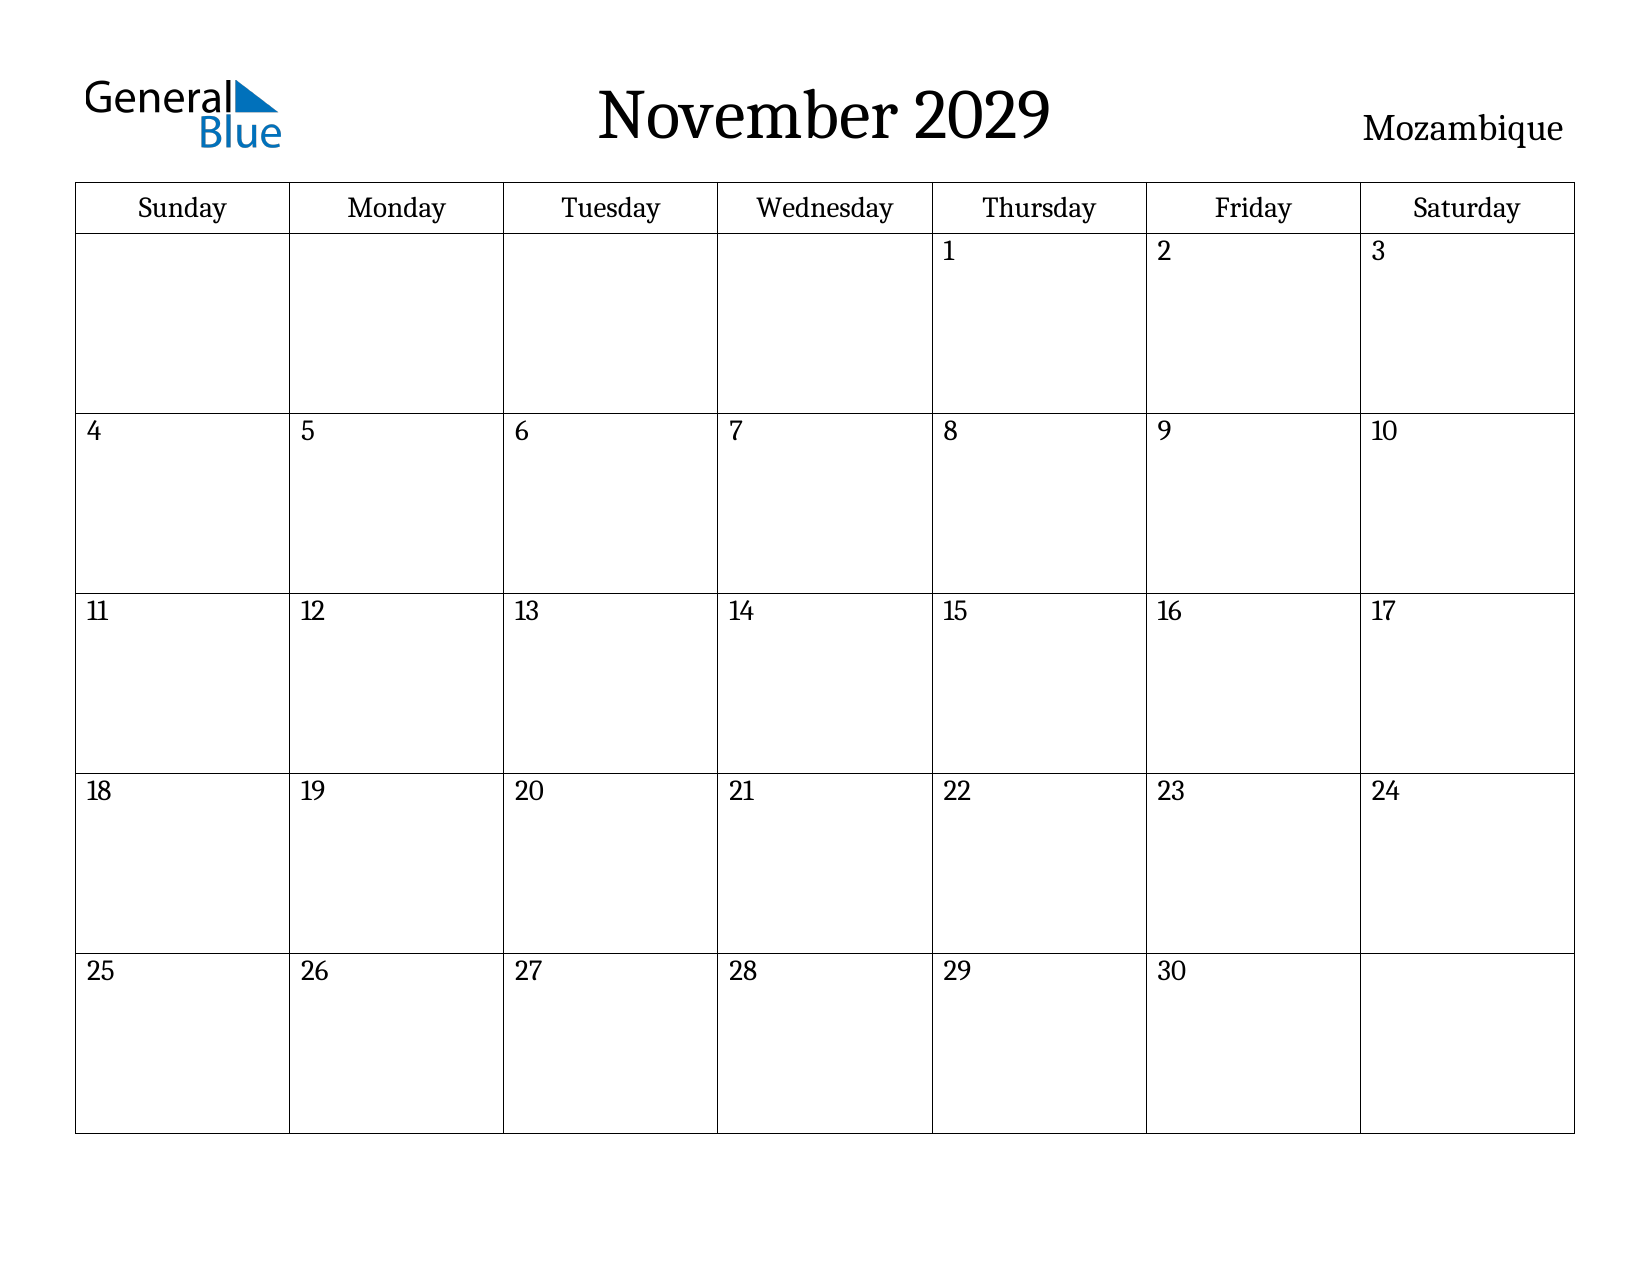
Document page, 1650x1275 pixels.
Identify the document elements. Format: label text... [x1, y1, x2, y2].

picture [86, 80, 281, 148]
table_cell 25 [76, 954, 289, 987]
table_cell [718, 267, 932, 413]
table_cell [290, 808, 503, 953]
table_cell 10 [1361, 414, 1574, 447]
table_cell 17 [1361, 594, 1574, 627]
table_cell Tuesday [504, 183, 717, 233]
table_cell [718, 234, 932, 267]
table_cell 26 [290, 954, 503, 987]
table_cell 18 [76, 774, 289, 807]
table_cell 29 [933, 954, 1146, 987]
table_cell [1147, 448, 1360, 593]
table_cell [718, 988, 932, 1133]
table_cell 5 [290, 414, 503, 447]
table_cell 19 [290, 774, 503, 807]
table_cell [504, 988, 717, 1133]
table_cell [1361, 627, 1574, 773]
table_cell 30 [1147, 954, 1360, 987]
table_cell [1147, 808, 1360, 953]
table_cell [1147, 988, 1360, 1133]
table_cell [933, 448, 1146, 593]
table_cell 1 [933, 234, 1146, 267]
table_cell Thursday [933, 183, 1146, 233]
table_cell 6 [504, 414, 717, 447]
table_cell [504, 448, 717, 593]
table_cell 21 [718, 774, 932, 807]
table_cell [290, 267, 503, 413]
table_cell [933, 267, 1146, 413]
table_cell 13 [504, 594, 717, 627]
table_cell 28 [718, 954, 932, 987]
table_cell [718, 808, 932, 953]
table_cell [1361, 954, 1574, 987]
table_cell [76, 627, 289, 773]
table_cell 11 [76, 594, 289, 627]
table_header [76, 75, 503, 182]
table_header November 2029 [504, 75, 1146, 182]
table_cell [504, 267, 717, 413]
table_cell [76, 808, 289, 953]
table_cell Friday [1147, 183, 1360, 233]
table_cell Sunday [76, 183, 289, 233]
table_cell [290, 627, 503, 773]
table_cell [1147, 627, 1360, 773]
table_cell [76, 267, 289, 413]
table_cell 22 [933, 774, 1146, 807]
table_cell 9 [1147, 414, 1360, 447]
table_cell 27 [504, 954, 717, 987]
table_cell Wednesday [718, 183, 932, 233]
table_cell [76, 234, 289, 267]
table_cell [504, 234, 717, 267]
table_cell 14 [718, 594, 932, 627]
table_cell [1147, 267, 1360, 413]
table_cell [504, 627, 717, 773]
table_cell [76, 988, 289, 1133]
table_cell [290, 234, 503, 267]
table_cell Saturday [1361, 183, 1574, 233]
table_cell [1361, 267, 1574, 413]
table_cell [290, 988, 503, 1133]
table_cell 23 [1147, 774, 1360, 807]
table_cell [718, 627, 932, 773]
table_cell 15 [933, 594, 1146, 627]
table_cell [718, 448, 932, 593]
table_cell 12 [290, 594, 503, 627]
table_cell [1361, 448, 1574, 593]
table_cell [504, 808, 717, 953]
table_cell [1361, 988, 1574, 1133]
table_cell [290, 448, 503, 593]
table_cell [933, 627, 1146, 773]
table_cell [1361, 808, 1574, 953]
table_cell [76, 448, 289, 593]
table_cell [933, 988, 1146, 1133]
table_cell [933, 808, 1146, 953]
table_cell 4 [76, 414, 289, 447]
table_header Mozambique [1146, 75, 1574, 182]
table_cell 16 [1147, 594, 1360, 627]
table_cell 3 [1361, 234, 1574, 267]
table_cell 24 [1361, 774, 1574, 807]
table_cell Monday [290, 183, 503, 233]
table_cell 8 [933, 414, 1146, 447]
table_cell 7 [718, 414, 932, 447]
table_cell 20 [504, 774, 717, 807]
table_cell 2 [1147, 234, 1360, 267]
